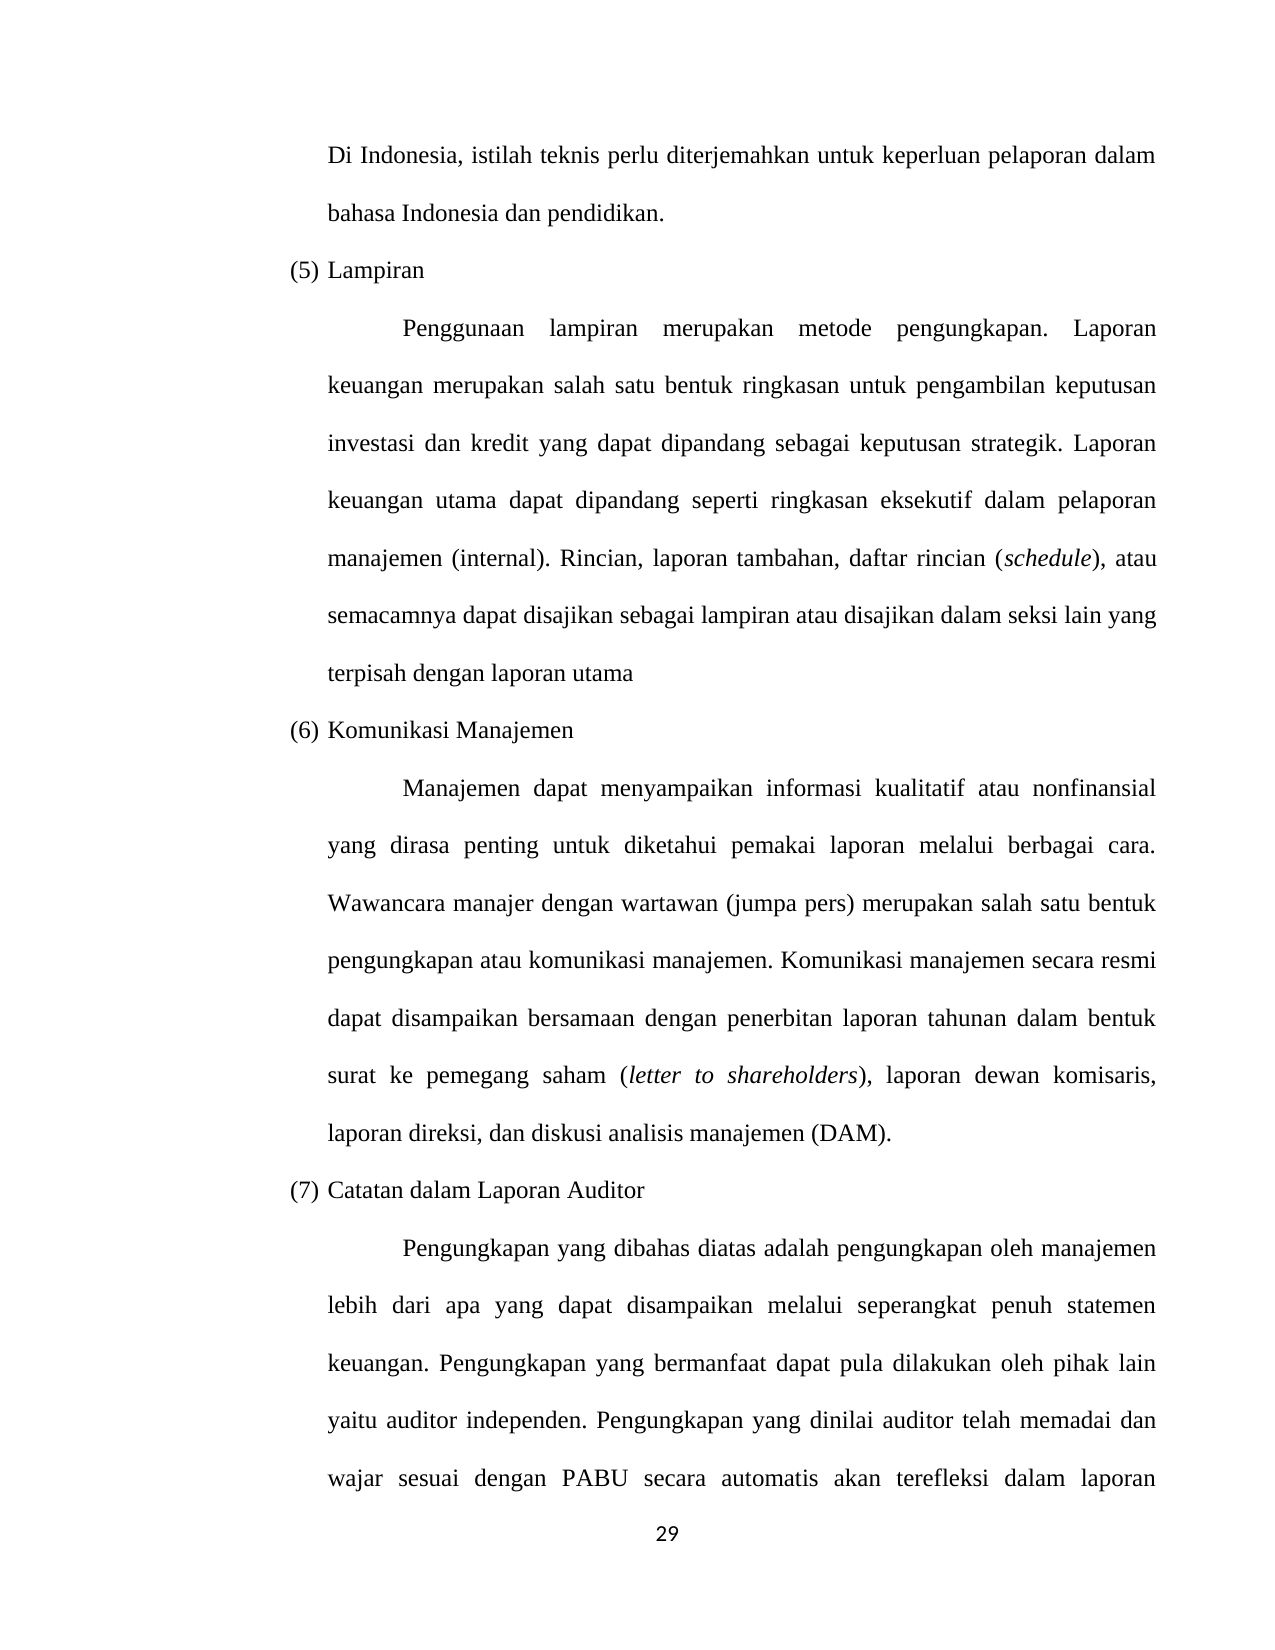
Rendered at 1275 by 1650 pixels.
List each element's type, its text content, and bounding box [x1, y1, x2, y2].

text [327, 1233, 1157, 1492]
text Manajemen dapat menyampaikan informasi kualitatif atau nonfinansial yang dirasa penting untuk diketahui pemakai laporan melalui berbagai cara. Wawancara manajer dengan wartawan (jumpa pers) merupakan salah satu bentuk pengungkapan atau komunikasi manajemen. Komunikasi manajemen secara resmi dapat disampaikan bersamaan dengan penerbitan laporan tahunan dalam bentuk surat ke pemegang saham (letter to shareholders), laporan dewan komisaris, laporan direksi, dan diskusi analisis manajemen (DAM). [327, 773, 1157, 1147]
text Penggunaan lampiran merupakan metode pengungkapan. Laporan keuangan merupakan salah satu bentuk ringkasan untuk pengambilan keputusan investasi dan kredit yang dapat dipandang sebagai keputusan strategik. Laporan keuangan utama dapat dipandang seperti ringkasan eksekutif dalam pelaporan manajemen (internal). Rincian, laporan tambahan, daftar rincian (schedule), atau semacamnya dapat disajikan sebagai lampiran atau disajikan dalam seksi lain yang terpisah dengan laporan utama [327, 313, 1157, 687]
list Catatan dalam Laporan Auditor [290, 1176, 1157, 1204]
text Di Indonesia, istilah teknis perlu diterjemahkan untuk keperluan pelaporan dalam bahasa Indonesia dan pendidikan. [327, 141, 1157, 227]
list Komunikasi Manajemen [290, 716, 1157, 744]
list Lampiran [290, 256, 1157, 284]
